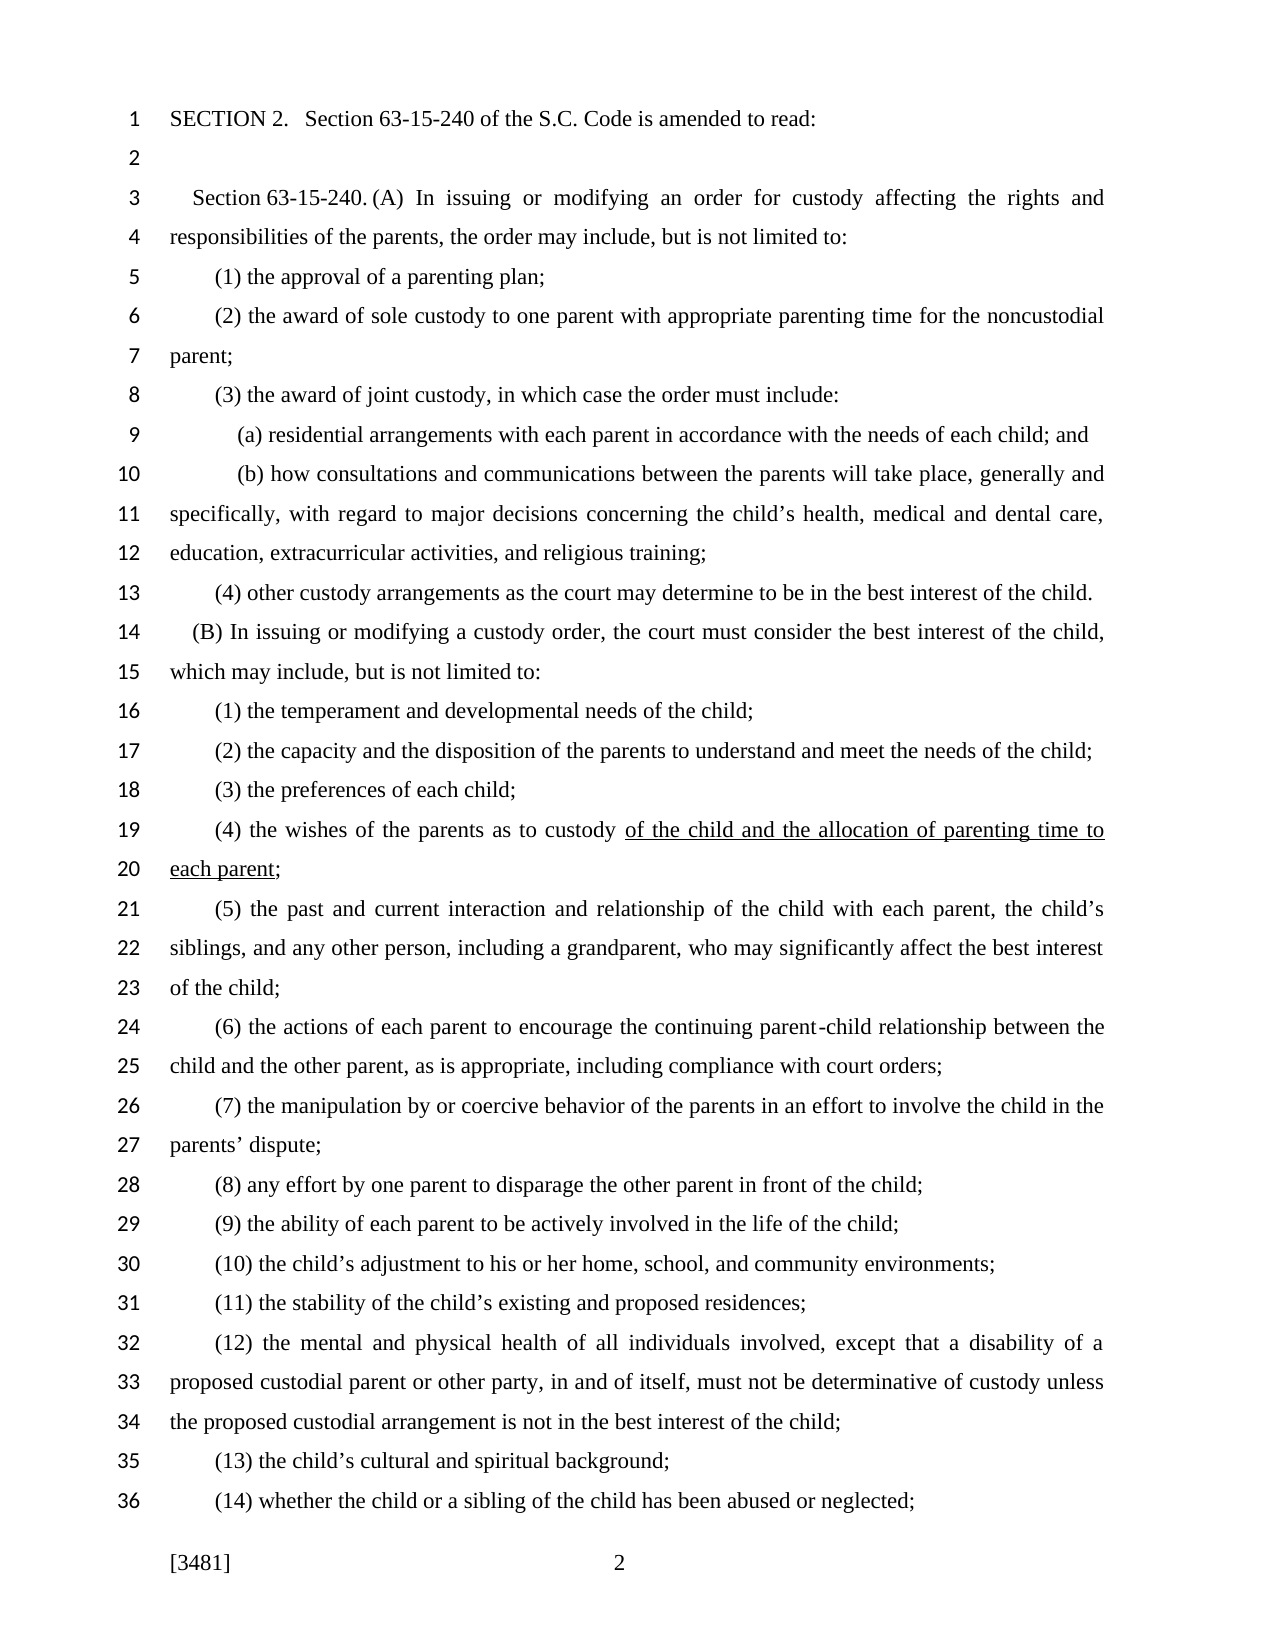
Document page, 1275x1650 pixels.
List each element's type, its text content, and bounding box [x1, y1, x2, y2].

text (9) the ability of each parent to be actively involved in the life of the child; [169, 1210, 1106, 1237]
text (B) In issuing or modifying a custody order, the court must consider the best interest of the child, which may include, but is not limited to: [169, 618, 1106, 684]
text (2) the capacity and the disposition of the parents to understand and meet the needs of the child; [169, 737, 1106, 763]
text (10) the child’s adjustment to his or her home, school, and community environments; [169, 1250, 1106, 1276]
text (3) the preferences of each child; [169, 776, 1106, 802]
text SECTION 2. Section 63‑15‑240 of the S.C. Code is amended to read: [169, 105, 1106, 131]
text (1) the approval of a parenting plan; [169, 263, 1106, 289]
text (5) the past and current interaction and relationship of the child with each parent, the child’s siblings, and any other person, including a grandparent, who may significantly affect the best interest of the child; [169, 894, 1106, 1000]
text (4) the wishes of the parents as to custody of the child and the allocation of parenting time to each parent; [169, 816, 1106, 881]
text (7) the manipulation by or coercive behavior of the parents in an effort to involve the child in the parents’ dispute; [169, 1092, 1106, 1158]
text (11) the stability of the child’s existing and proposed residences; [169, 1289, 1106, 1316]
text (4) other custody arrangements as the court may determine to be in the best interest of the child. [169, 579, 1106, 605]
text (12) the mental and physical health of all individuals involved, except that a disability of a proposed custodial parent or other party, in and of itself, must not be determinative of custody unless the proposed custodial arrangement is not in the best interest of the child; [169, 1329, 1106, 1434]
text (8) any effort by one parent to disparage the other parent in front of the child; [169, 1171, 1106, 1197]
text (13) the child’s cultural and spiritual background; [169, 1447, 1106, 1474]
text (b) how consultations and communications between the parents will take place, generally and specifically, with regard to major decisions concerning the child’s health, medical and dental care, education, extracurricular activities, and religious training; [169, 460, 1106, 566]
text (6) the actions of each parent to encourage the continuing parent‑child relationship between the child and the other parent, as is appropriate, including compliance with court orders; [169, 1013, 1106, 1079]
text (14) whether the child or a sibling of the child has been abused or neglected; [169, 1487, 1106, 1513]
text (1) the temperament and developmental needs of the child; [169, 697, 1106, 723]
text (3) the award of joint custody, in which case the order must include: [169, 381, 1106, 408]
text Section 63‑15‑240. (A) In issuing or modifying an order for custody affecting the rights and responsibilities of the parents, the order may include, but is not limited to: [169, 184, 1106, 250]
text (a) residential arrangements with each parent in accordance with the needs of each child; and [169, 421, 1106, 447]
text (2) the award of sole custody to one parent with appropriate parenting time for the noncustodial parent; [169, 302, 1106, 368]
